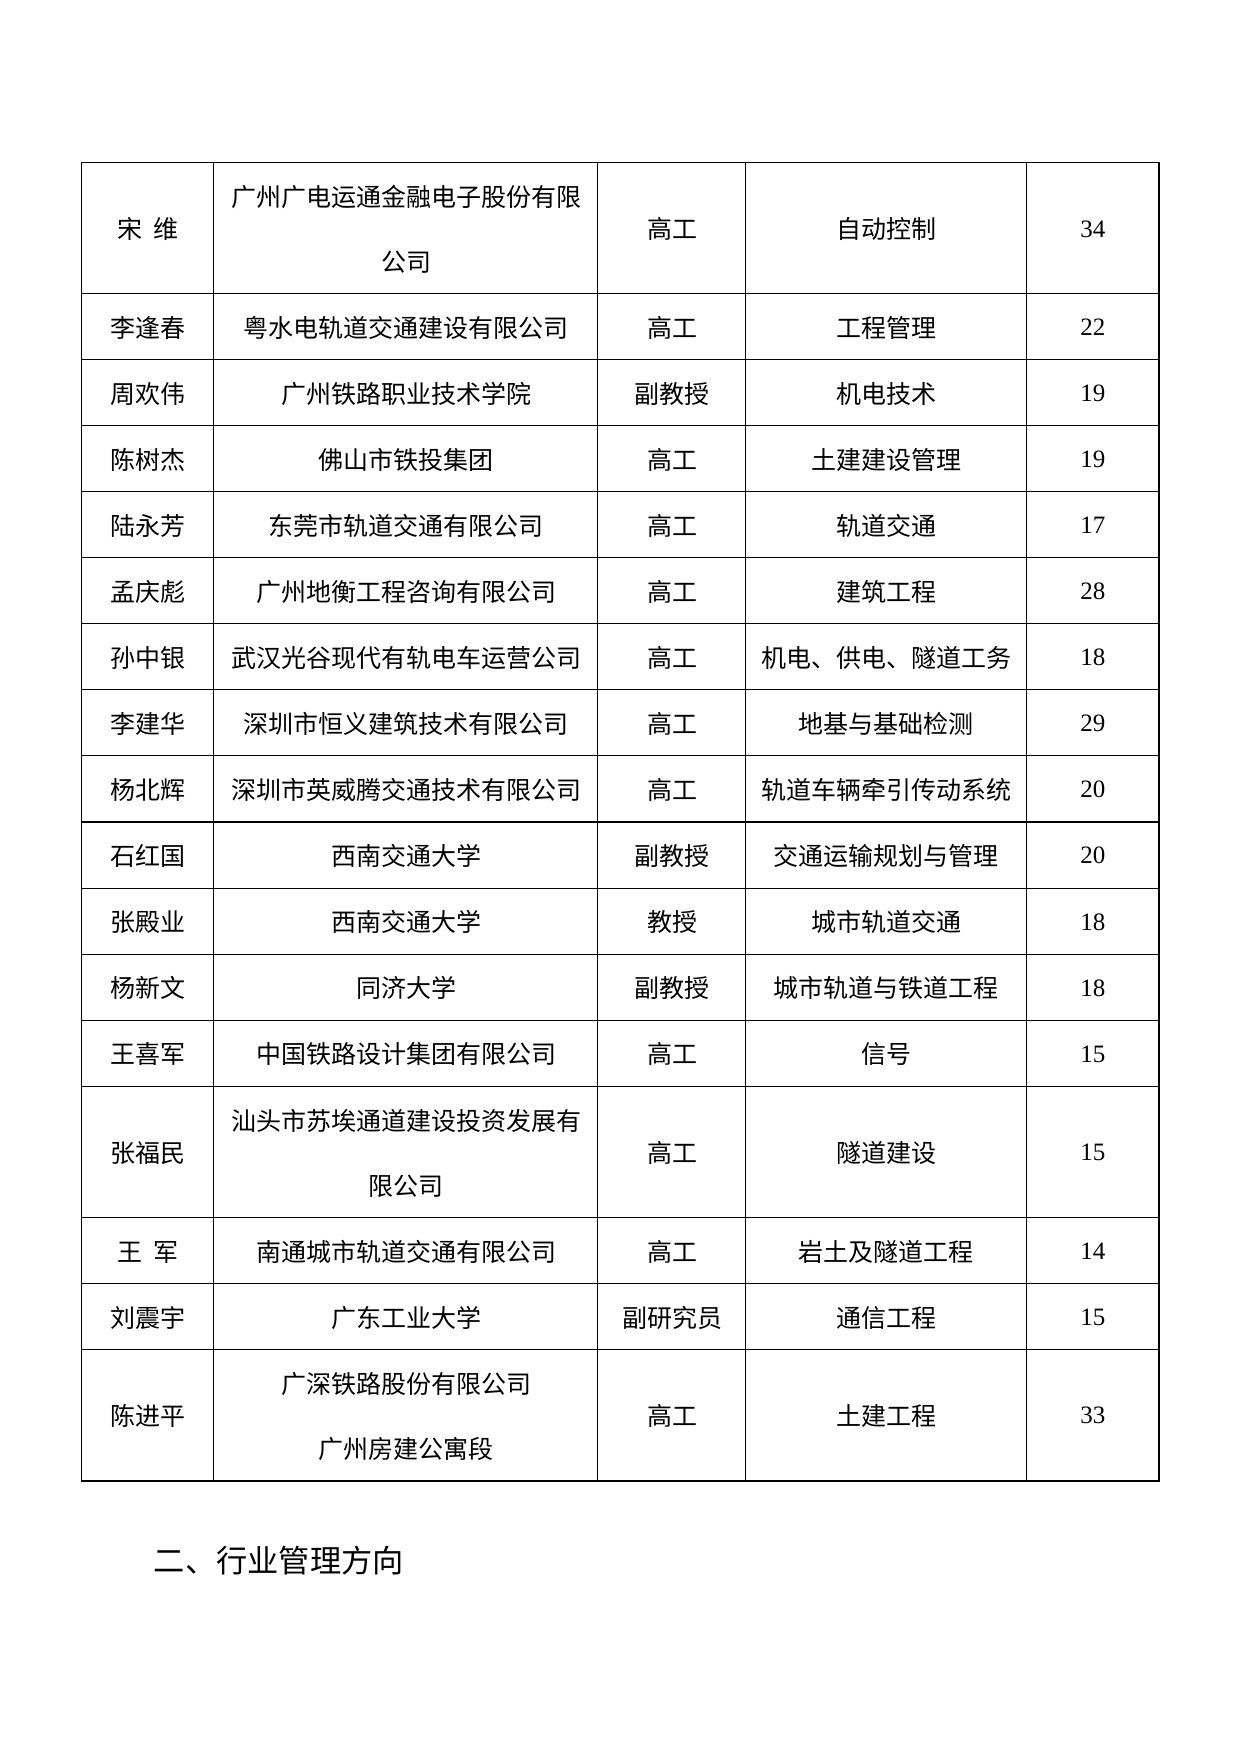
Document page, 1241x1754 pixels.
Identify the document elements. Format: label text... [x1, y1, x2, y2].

table_cell 高工 [598, 1087, 745, 1217]
table_cell 19 [1027, 426, 1158, 491]
table_cell 刘震宇 [82, 1284, 213, 1349]
table_cell 杨北辉 [82, 756, 213, 821]
text 二、行业管理方向 [153, 1527, 1087, 1592]
table_cell 陈树杰 [82, 426, 213, 491]
table_cell 南通城市轨道交通有限公司 [214, 1218, 597, 1283]
table_cell 20 [1027, 823, 1158, 887]
table_cell 粤水电轨道交通建设有限公司 [214, 294, 597, 359]
table_cell 34 [1027, 163, 1158, 293]
table_cell 轨道车辆牵引传动系统 [746, 756, 1026, 821]
table_cell 高工 [598, 558, 745, 623]
table_cell 高工 [598, 1350, 745, 1480]
table_cell 高工 [598, 1021, 745, 1086]
table_cell 工程管理 [746, 294, 1026, 359]
table_cell 广深铁路股份有限公司 广州房建公寓段 [214, 1350, 597, 1480]
table_cell 土建建设管理 [746, 426, 1026, 491]
table_cell 28 [1027, 558, 1158, 623]
table_cell 深圳市恒义建筑技术有限公司 [214, 690, 597, 755]
table_cell 15 [1027, 1087, 1158, 1217]
table_cell 广东工业大学 [214, 1284, 597, 1349]
table_cell 高工 [598, 624, 745, 689]
table_cell 机电技术 [746, 360, 1026, 425]
table_cell 高工 [598, 492, 745, 557]
table_cell 19 [1027, 360, 1158, 425]
table_cell 副教授 [598, 955, 745, 1019]
table_cell 石红国 [82, 823, 213, 887]
table_cell 建筑工程 [746, 558, 1026, 623]
table_cell 自动控制 [746, 163, 1026, 293]
table_cell 副教授 [598, 823, 745, 887]
table_cell 王 军 [82, 1218, 213, 1283]
table_cell 汕头市苏埃通道建设投资发展有限公司 [214, 1087, 597, 1217]
table_cell 孟庆彪 [82, 558, 213, 623]
table_cell 地基与基础检测 [746, 690, 1026, 755]
table_cell 陈进平 [82, 1350, 213, 1480]
table_cell 15 [1027, 1021, 1158, 1086]
table_cell 信号 [746, 1021, 1026, 1086]
table_cell 副教授 [598, 360, 745, 425]
table_cell 深圳市英威腾交通技术有限公司 [214, 756, 597, 821]
table_cell 18 [1027, 889, 1158, 953]
table_cell 20 [1027, 756, 1158, 821]
table_cell 15 [1027, 1284, 1158, 1349]
table_cell 高工 [598, 163, 745, 293]
table_cell 轨道交通 [746, 492, 1026, 557]
table_cell 张殿业 [82, 889, 213, 953]
table_cell 教授 [598, 889, 745, 953]
table_cell 土建工程 [746, 1350, 1026, 1480]
table_cell 29 [1027, 690, 1158, 755]
table_cell 通信工程 [746, 1284, 1026, 1349]
table_cell 22 [1027, 294, 1158, 359]
table_cell 高工 [598, 294, 745, 359]
table_cell 张福民 [82, 1087, 213, 1217]
table_cell 17 [1027, 492, 1158, 557]
table_cell 14 [1027, 1218, 1158, 1283]
table_cell 33 [1027, 1350, 1158, 1480]
table_cell 高工 [598, 426, 745, 491]
table_cell 广州广电运通金融电子股份有限公司 [214, 163, 597, 293]
table_cell 高工 [598, 756, 745, 821]
table_cell 广州铁路职业技术学院 [214, 360, 597, 425]
table_cell 同济大学 [214, 955, 597, 1019]
table_cell 王喜军 [82, 1021, 213, 1086]
table_cell 城市轨道交通 [746, 889, 1026, 953]
table_cell 岩土及隧道工程 [746, 1218, 1026, 1283]
table_cell 西南交通大学 [214, 889, 597, 953]
table_cell 中国铁路设计集团有限公司 [214, 1021, 597, 1086]
table_cell 隧道建设 [746, 1087, 1026, 1217]
table_cell 城市轨道与铁道工程 [746, 955, 1026, 1019]
table_cell 高工 [598, 1218, 745, 1283]
table_cell 李逢春 [82, 294, 213, 359]
table_cell 李建华 [82, 690, 213, 755]
table_cell 杨新文 [82, 955, 213, 1019]
table_cell 孙中银 [82, 624, 213, 689]
table_cell 周欢伟 [82, 360, 213, 425]
table_cell 武汉光谷现代有轨电车运营公司 [214, 624, 597, 689]
table_cell 机电、供电、隧道工务 [746, 624, 1026, 689]
table_cell 宋 维 [82, 163, 213, 293]
table_cell 广州地衡工程咨询有限公司 [214, 558, 597, 623]
table_cell 副研究员 [598, 1284, 745, 1349]
table_cell 18 [1027, 955, 1158, 1019]
table_cell 交通运输规划与管理 [746, 823, 1026, 887]
table_cell 佛山市铁投集团 [214, 426, 597, 491]
table_cell 高工 [598, 690, 745, 755]
table_cell 西南交通大学 [214, 823, 597, 887]
table_cell 18 [1027, 624, 1158, 689]
table_cell 陆永芳 [82, 492, 213, 557]
table_cell 东莞市轨道交通有限公司 [214, 492, 597, 557]
